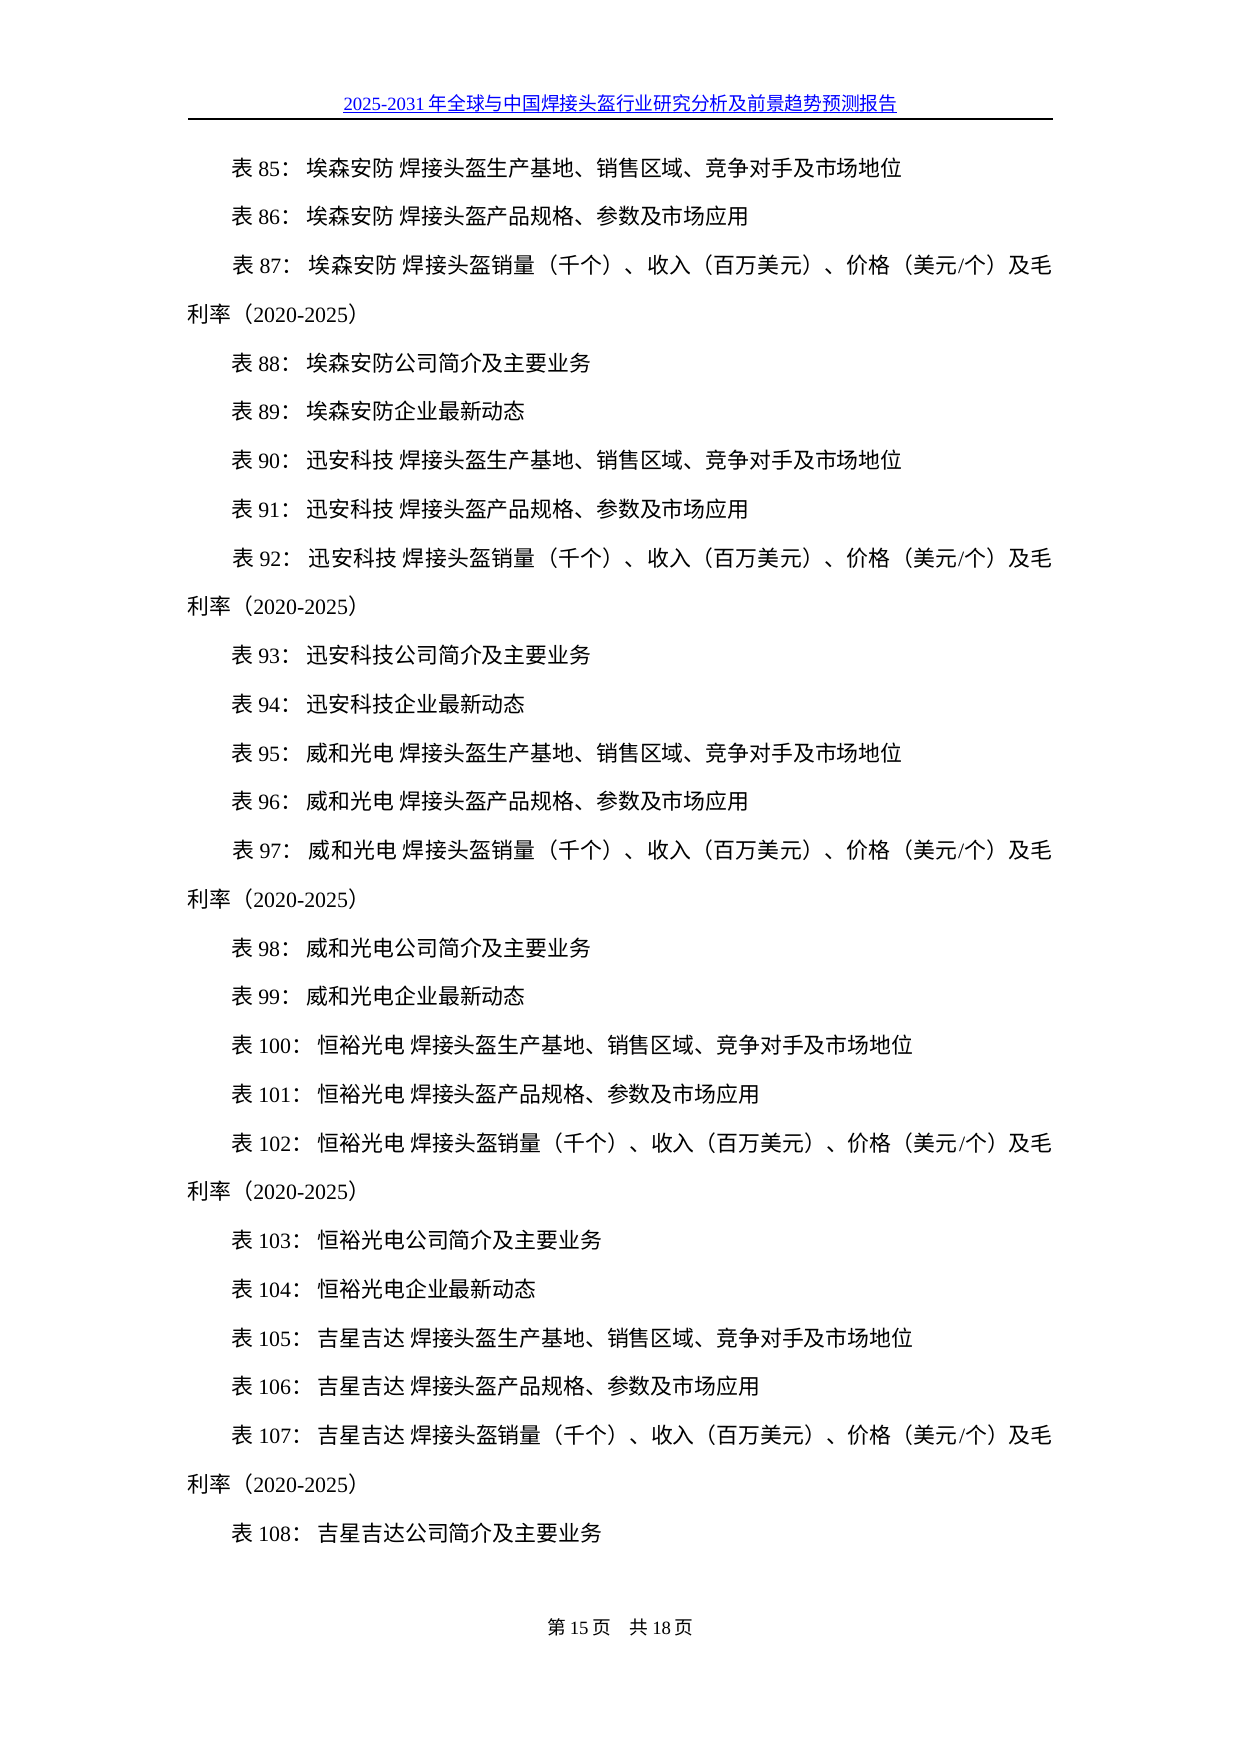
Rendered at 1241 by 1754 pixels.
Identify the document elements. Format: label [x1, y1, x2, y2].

text [187, 150, 1053, 1548]
